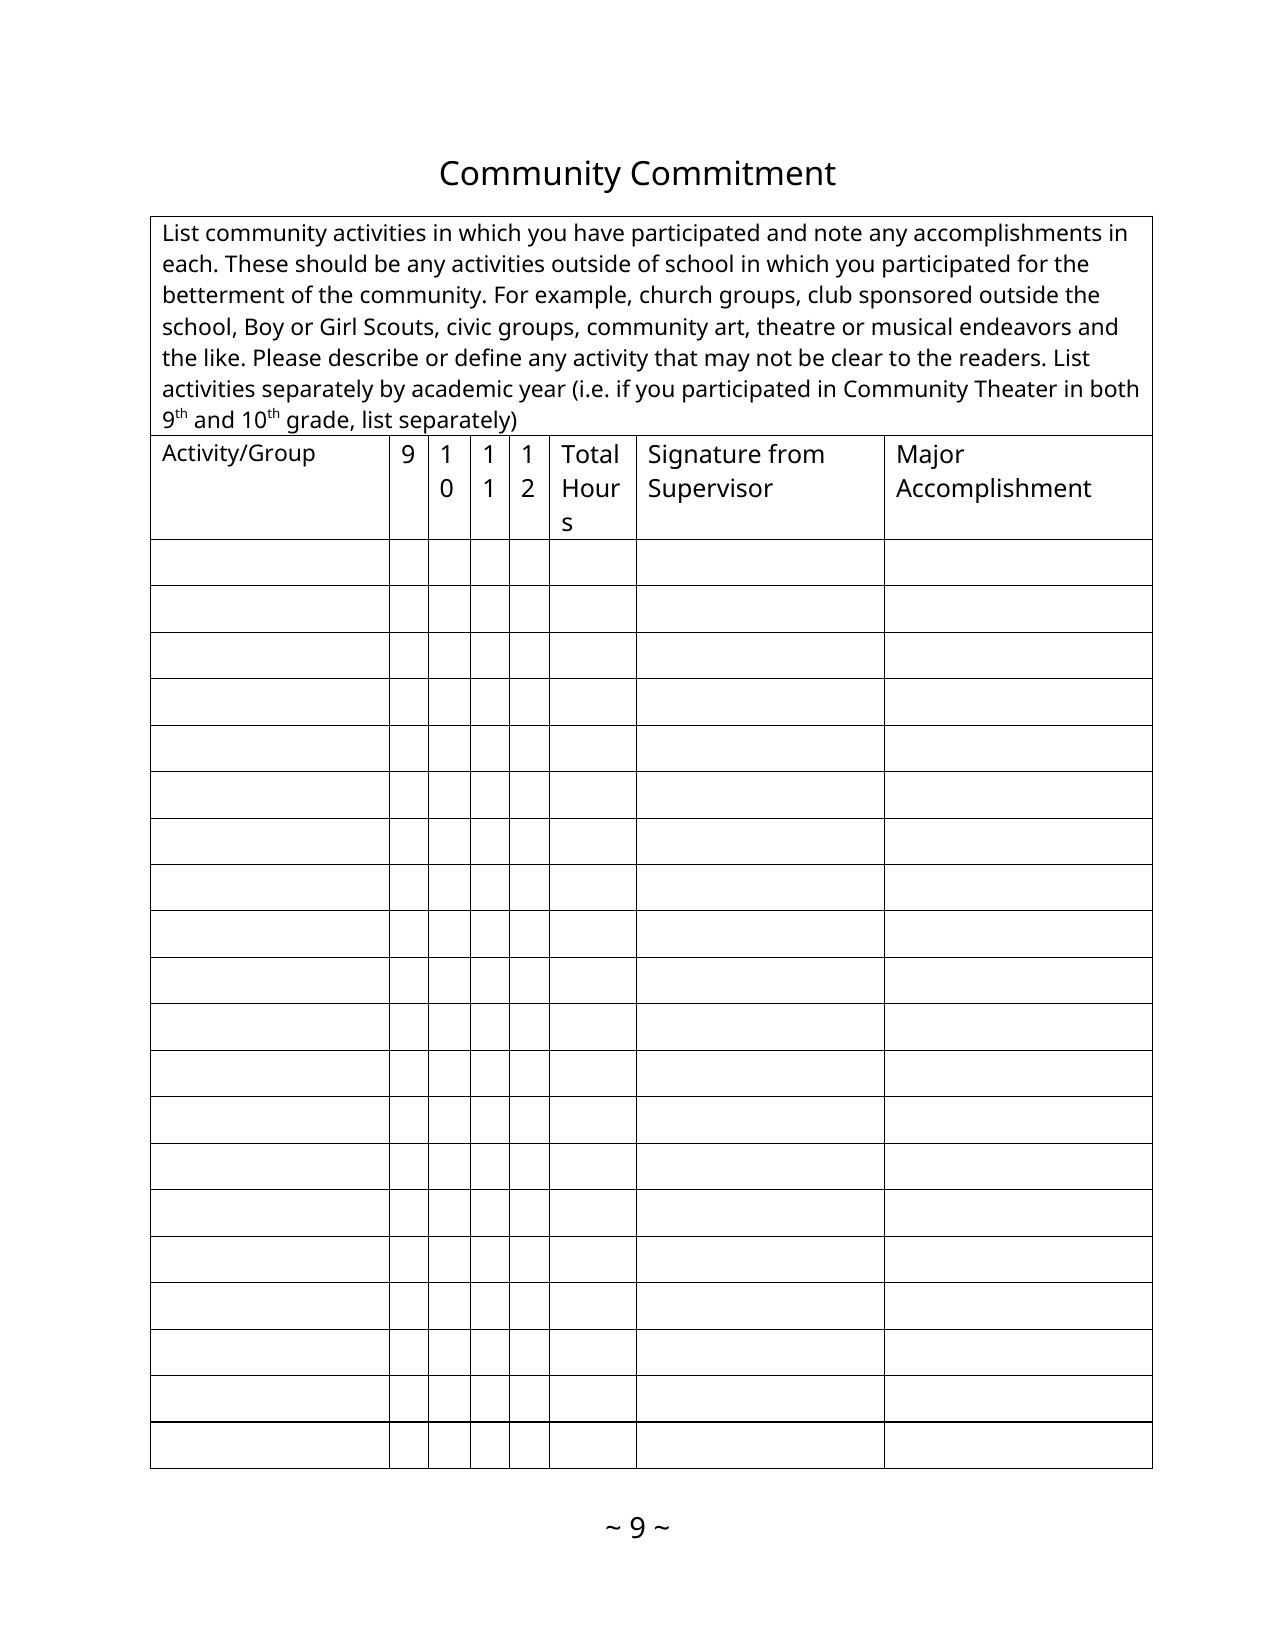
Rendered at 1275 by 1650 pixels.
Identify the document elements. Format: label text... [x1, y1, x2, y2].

table_cell [550, 865, 636, 910]
table_header List community activities in which you have participated and note any accomplishments in each. These should be any activities outside of school in which you participated for the betterment of the community. For example, church groups, club sponsored outside the school, Boy or Girl Scouts, civic groups, community art, theatre or musical endeavors and the like. Please describe or define any activity that may not be clear to the readers. List activities separately by academic year (i.e. if you participated in Community Theater in both 9th and 10th grade, list separately) [151, 217, 1152, 435]
table_cell [429, 1190, 470, 1236]
table_cell [390, 540, 428, 585]
table_cell [885, 1237, 1152, 1282]
table_cell [510, 679, 549, 724]
table_cell [471, 1237, 509, 1282]
table_cell [637, 1004, 884, 1050]
table_cell [471, 772, 509, 817]
table_cell [151, 586, 389, 632]
table_cell [550, 1004, 636, 1050]
table_cell [471, 679, 509, 724]
table_cell [885, 865, 1152, 910]
table_cell [550, 1330, 636, 1375]
table_cell [550, 911, 636, 957]
table_cell [550, 679, 636, 724]
table_cell [390, 958, 428, 1003]
table_cell [429, 540, 470, 585]
table_cell [471, 726, 509, 771]
table_cell [151, 1097, 389, 1143]
table_cell [151, 633, 389, 678]
table_cell [510, 911, 549, 957]
table_cell [390, 1144, 428, 1189]
table_cell [510, 1097, 549, 1143]
table_cell [510, 1237, 549, 1282]
table_cell [471, 586, 509, 632]
table_cell [510, 1004, 549, 1050]
table_cell [550, 1190, 636, 1236]
table_cell [885, 911, 1152, 957]
table_cell [510, 865, 549, 910]
table_cell [151, 679, 389, 724]
table_cell [637, 1283, 884, 1328]
table_cell [151, 1144, 389, 1189]
table_cell [390, 819, 428, 864]
table_cell [471, 1376, 509, 1421]
table_cell [429, 865, 470, 910]
table_cell [510, 633, 549, 678]
table_cell [510, 1190, 549, 1236]
table_cell [885, 1004, 1152, 1050]
table_cell [471, 540, 509, 585]
table_cell [151, 865, 389, 910]
table_cell 12 [510, 436, 549, 539]
table_cell [390, 911, 428, 957]
table_cell [429, 1283, 470, 1328]
table_cell [151, 1376, 389, 1421]
table_cell [151, 726, 389, 771]
table_cell Signature from Supervisor [637, 436, 884, 539]
table_cell [510, 772, 549, 817]
table_cell [151, 540, 389, 585]
table_cell [885, 819, 1152, 864]
table_cell [151, 1330, 389, 1375]
table_cell [885, 1097, 1152, 1143]
table_cell [550, 1051, 636, 1096]
table_cell [151, 1190, 389, 1236]
table_cell [637, 1423, 884, 1468]
table_cell [471, 819, 509, 864]
table_cell [550, 1283, 636, 1328]
table_cell [885, 1376, 1152, 1421]
table_cell [390, 726, 428, 771]
table_cell [151, 1051, 389, 1096]
table_cell [510, 1144, 549, 1189]
text Community Commitment [150, 150, 1125, 195]
table_cell 11 [471, 436, 509, 539]
table_cell [885, 540, 1152, 585]
table_cell [471, 1144, 509, 1189]
table_cell [390, 1004, 428, 1050]
table_cell [637, 1376, 884, 1421]
table_cell [429, 1330, 470, 1375]
table_cell Activity/Group [151, 436, 389, 539]
table_cell [885, 726, 1152, 771]
table_cell [151, 1004, 389, 1050]
table_cell [151, 1283, 389, 1328]
table_cell [510, 586, 549, 632]
table_cell [510, 1423, 549, 1468]
table_cell [637, 958, 884, 1003]
table_cell [637, 1330, 884, 1375]
table_cell [471, 1097, 509, 1143]
table_cell [429, 1423, 470, 1468]
table_cell [429, 911, 470, 957]
table_cell [637, 1051, 884, 1096]
table_cell [510, 726, 549, 771]
table_cell [885, 679, 1152, 724]
table_cell [637, 1097, 884, 1143]
table_cell [637, 911, 884, 957]
table_cell [471, 1190, 509, 1236]
table_cell [637, 772, 884, 817]
table_cell [429, 1004, 470, 1050]
table_cell [637, 1144, 884, 1189]
table_cell [885, 1330, 1152, 1375]
table_cell [151, 819, 389, 864]
table_cell [550, 772, 636, 817]
table_cell [510, 1051, 549, 1096]
table_cell [885, 1051, 1152, 1096]
table_cell [429, 958, 470, 1003]
table_cell [429, 1097, 470, 1143]
table_cell [390, 1330, 428, 1375]
table_cell [429, 586, 470, 632]
table_cell [390, 1097, 428, 1143]
table_cell [151, 772, 389, 817]
table_cell [390, 865, 428, 910]
table_cell [429, 1051, 470, 1096]
table_cell [885, 1283, 1152, 1328]
table_cell [510, 958, 549, 1003]
table_cell [637, 865, 884, 910]
table_cell [471, 911, 509, 957]
table_cell [471, 633, 509, 678]
table_cell [151, 1237, 389, 1282]
table_cell Total Hours [550, 436, 636, 539]
table_cell [510, 540, 549, 585]
table_cell [390, 1237, 428, 1282]
table_cell [885, 1190, 1152, 1236]
table_cell [637, 540, 884, 585]
table_cell [885, 1144, 1152, 1189]
table_cell [550, 1097, 636, 1143]
table_cell [390, 772, 428, 817]
table_cell [471, 1330, 509, 1375]
table_cell [637, 1190, 884, 1236]
table_cell [390, 1376, 428, 1421]
table_cell [429, 633, 470, 678]
table_cell [637, 586, 884, 632]
table_cell [471, 1051, 509, 1096]
table_cell [550, 1376, 636, 1421]
table_cell [390, 1283, 428, 1328]
table_cell [510, 1376, 549, 1421]
table_cell [151, 958, 389, 1003]
table_cell [429, 772, 470, 817]
table_cell [637, 1237, 884, 1282]
table_cell [429, 819, 470, 864]
table_cell [510, 1330, 549, 1375]
table_cell [550, 958, 636, 1003]
table_cell [637, 633, 884, 678]
table_cell [550, 1423, 636, 1468]
table_cell [550, 586, 636, 632]
table_cell [550, 1237, 636, 1282]
table_cell [471, 958, 509, 1003]
table_cell 10 [429, 436, 470, 539]
table_cell [885, 1423, 1152, 1468]
table_cell [637, 726, 884, 771]
table_cell [885, 772, 1152, 817]
table_cell [885, 586, 1152, 632]
table_cell [429, 1144, 470, 1189]
table_cell [510, 1283, 549, 1328]
table_cell [151, 1423, 389, 1468]
table_cell [471, 1004, 509, 1050]
table_cell Major Accomplishment [885, 436, 1152, 539]
table_cell [885, 958, 1152, 1003]
table_cell [429, 1376, 470, 1421]
table_cell [429, 679, 470, 724]
table_cell [390, 1190, 428, 1236]
table_cell [885, 633, 1152, 678]
table_cell [471, 1283, 509, 1328]
table_cell [550, 540, 636, 585]
table_cell [550, 819, 636, 864]
table_cell [637, 679, 884, 724]
table_cell [550, 726, 636, 771]
table_cell [550, 1144, 636, 1189]
table_cell 9 [390, 436, 428, 539]
table_cell [390, 1051, 428, 1096]
table_cell [390, 633, 428, 678]
table_cell [390, 586, 428, 632]
table_cell [550, 633, 636, 678]
table_cell [471, 865, 509, 910]
table_cell [637, 819, 884, 864]
table_cell [151, 911, 389, 957]
table_cell [429, 726, 470, 771]
table_cell [390, 1423, 428, 1468]
table_cell [390, 679, 428, 724]
table_cell [429, 1237, 470, 1282]
table_cell [471, 1423, 509, 1468]
table_cell [510, 819, 549, 864]
